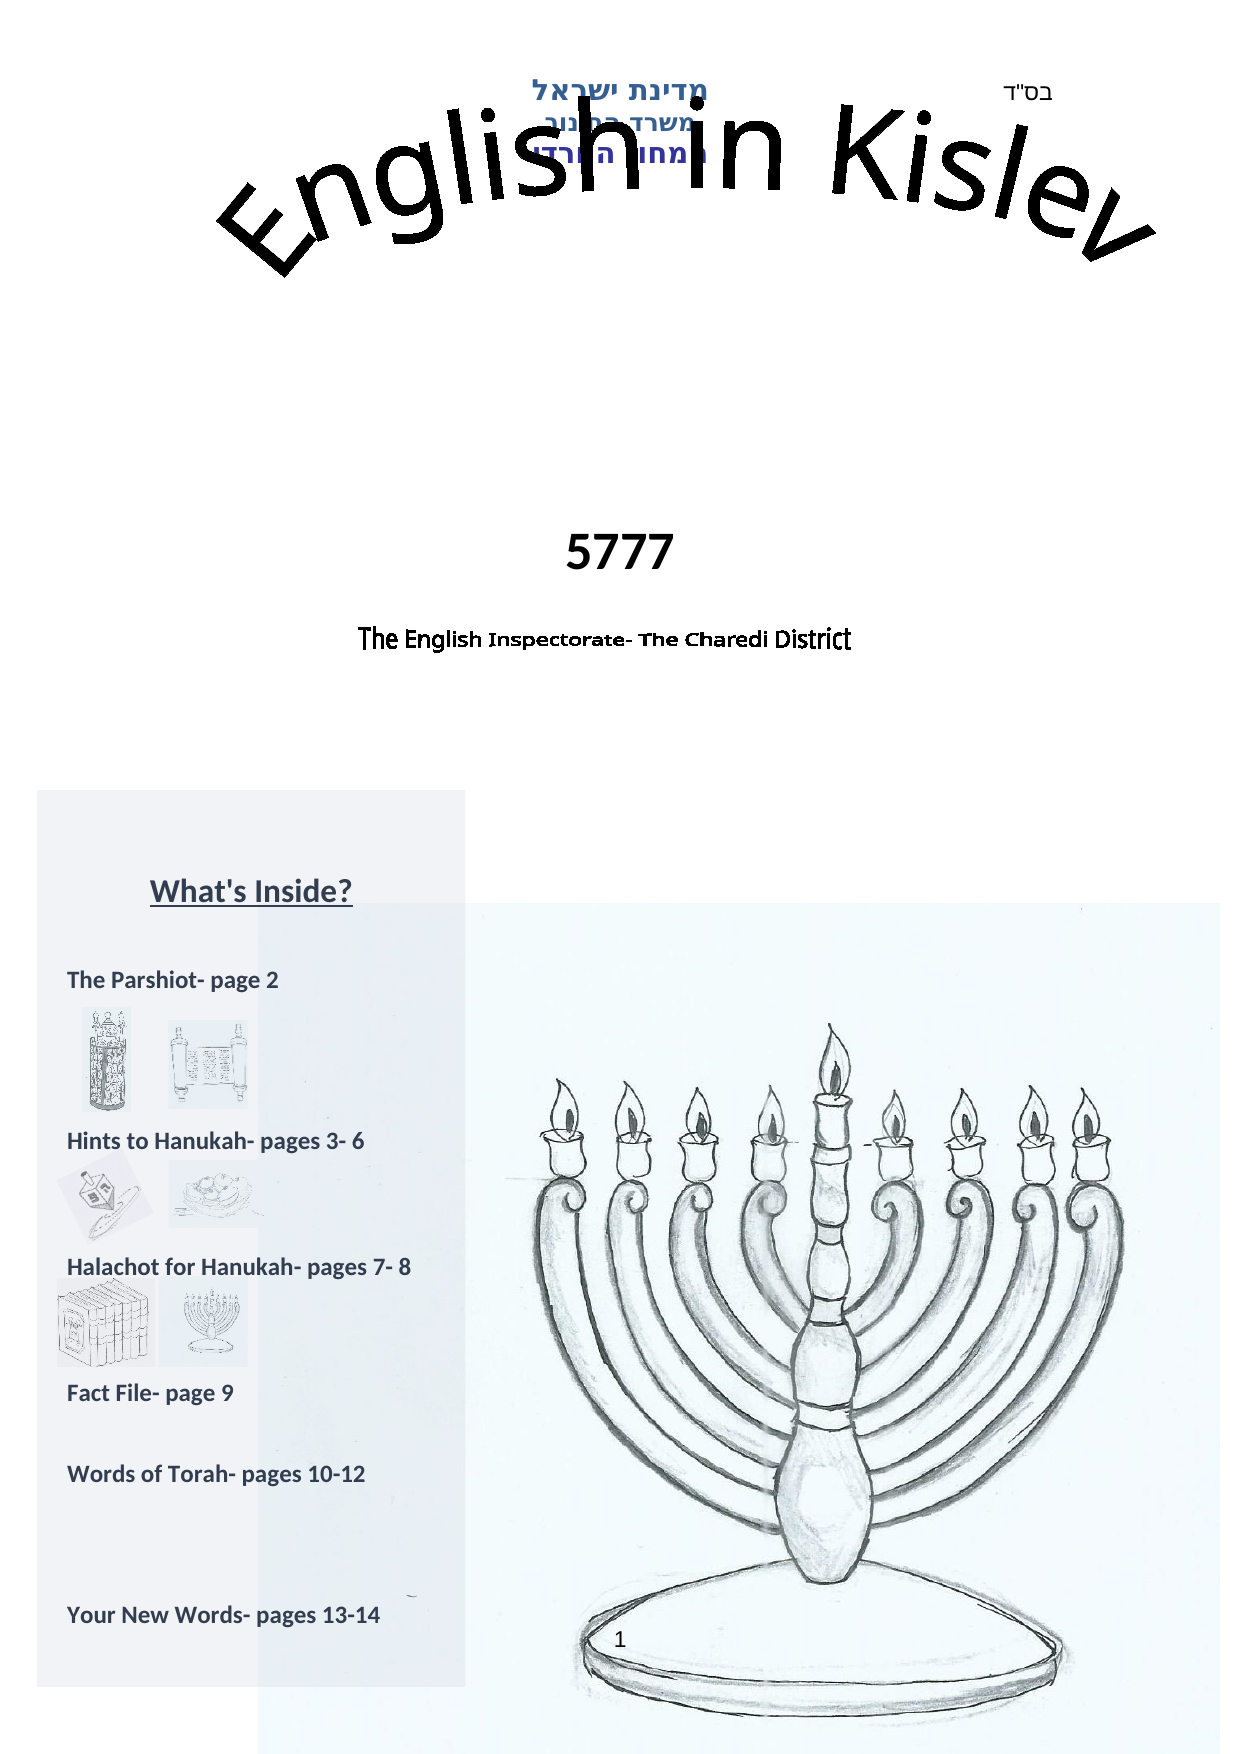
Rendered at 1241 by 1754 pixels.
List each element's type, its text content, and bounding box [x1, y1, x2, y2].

text 5777 [187, 517, 1053, 583]
picture [258, 903, 1220, 1754]
